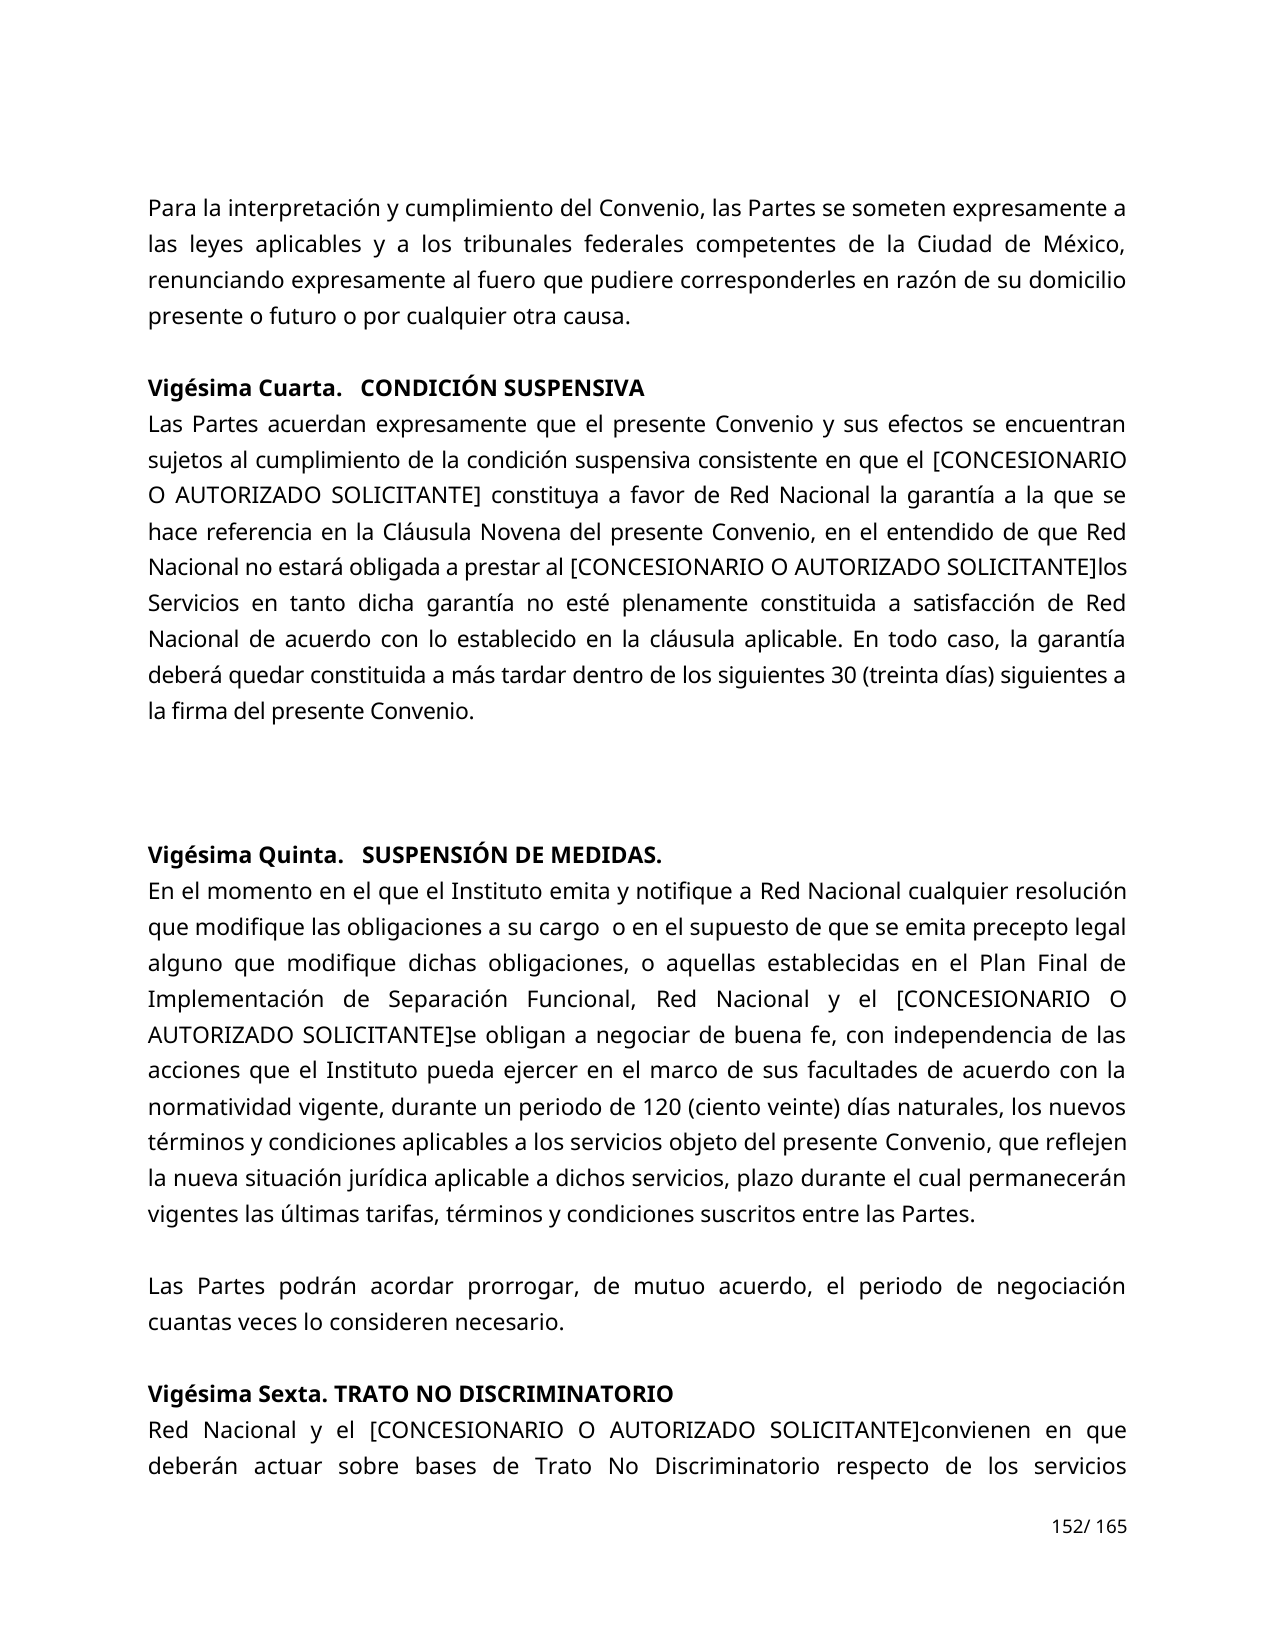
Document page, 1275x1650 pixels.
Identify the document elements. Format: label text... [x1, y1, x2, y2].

text Vigésima Cuarta. CONDICIÓN SUSPENSIVA [148, 372, 1127, 403]
text Vigésima Quinta. SUSPENSIÓN DE MEDIDAS. [148, 839, 1127, 870]
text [148, 1414, 1127, 1481]
text Las Partes podrán acordar prorrogar, de mutuo acuerdo, el periodo de negociación cuantas veces lo consideren necesario. [148, 1270, 1127, 1337]
text Para la interpretación y cumplimiento del Convenio, las Partes se someten expresamente a las leyes aplicables y a los tribunales federales competentes de la Ciudad de México, renunciando expresamente al fuero que pudiere corresponderles en razón de su domicilio presente o futuro o por cualquier otra causa. [148, 192, 1127, 331]
text Las Partes acuerdan expresamente que el presente Convenio y sus efectos se encuentran sujetos al cumplimiento de la condición suspensiva consistente en que el [CONCESIONARIO O AUTORIZADO SOLICITANTE] constituya a favor de Red Nacional la garantía a la que se hace referencia en la Cláusula Novena del presente Convenio, en el entendido de que Red Nacional no estará obligada a prestar al [CONCESIONARIO O AUTORIZADO SOLICITANTE]los Servicios en tanto dicha garantía no esté plenamente constituida a satisfacción de Red Nacional de acuerdo con lo establecido en la cláusula aplicable. En todo caso, la garantía deberá quedar constituida a más tardar dentro de los siguientes 30 (treinta días) siguientes a la firma del presente Convenio. [148, 408, 1127, 726]
text En el momento en el que el Instituto emita y notifique a Red Nacional cualquier resolución que modifique las obligaciones a su cargo o en el supuesto de que se emita precepto legal alguno que modifique dichas obligaciones, o aquellas establecidas en el Plan Final de Implementación de Separación Funcional, Red Nacional y el [CONCESIONARIO O AUTORIZADO SOLICITANTE]se obligan a negociar de buena fe, con independencia de las acciones que el Instituto pueda ejercer en el marco de sus facultades de acuerdo con la normatividad vigente, durante un periodo de 120 (ciento veinte) días naturales, los nuevos términos y condiciones aplicables a los servicios objeto del presente Convenio, que reflejen la nueva situación jurídica aplicable a dichos servicios, plazo durante el cual permanecerán vigentes las últimas tarifas, términos y condiciones suscritos entre las Partes. [148, 875, 1127, 1229]
text Vigésima Sexta. TRATO NO DISCRIMINATORIO [148, 1378, 1127, 1409]
